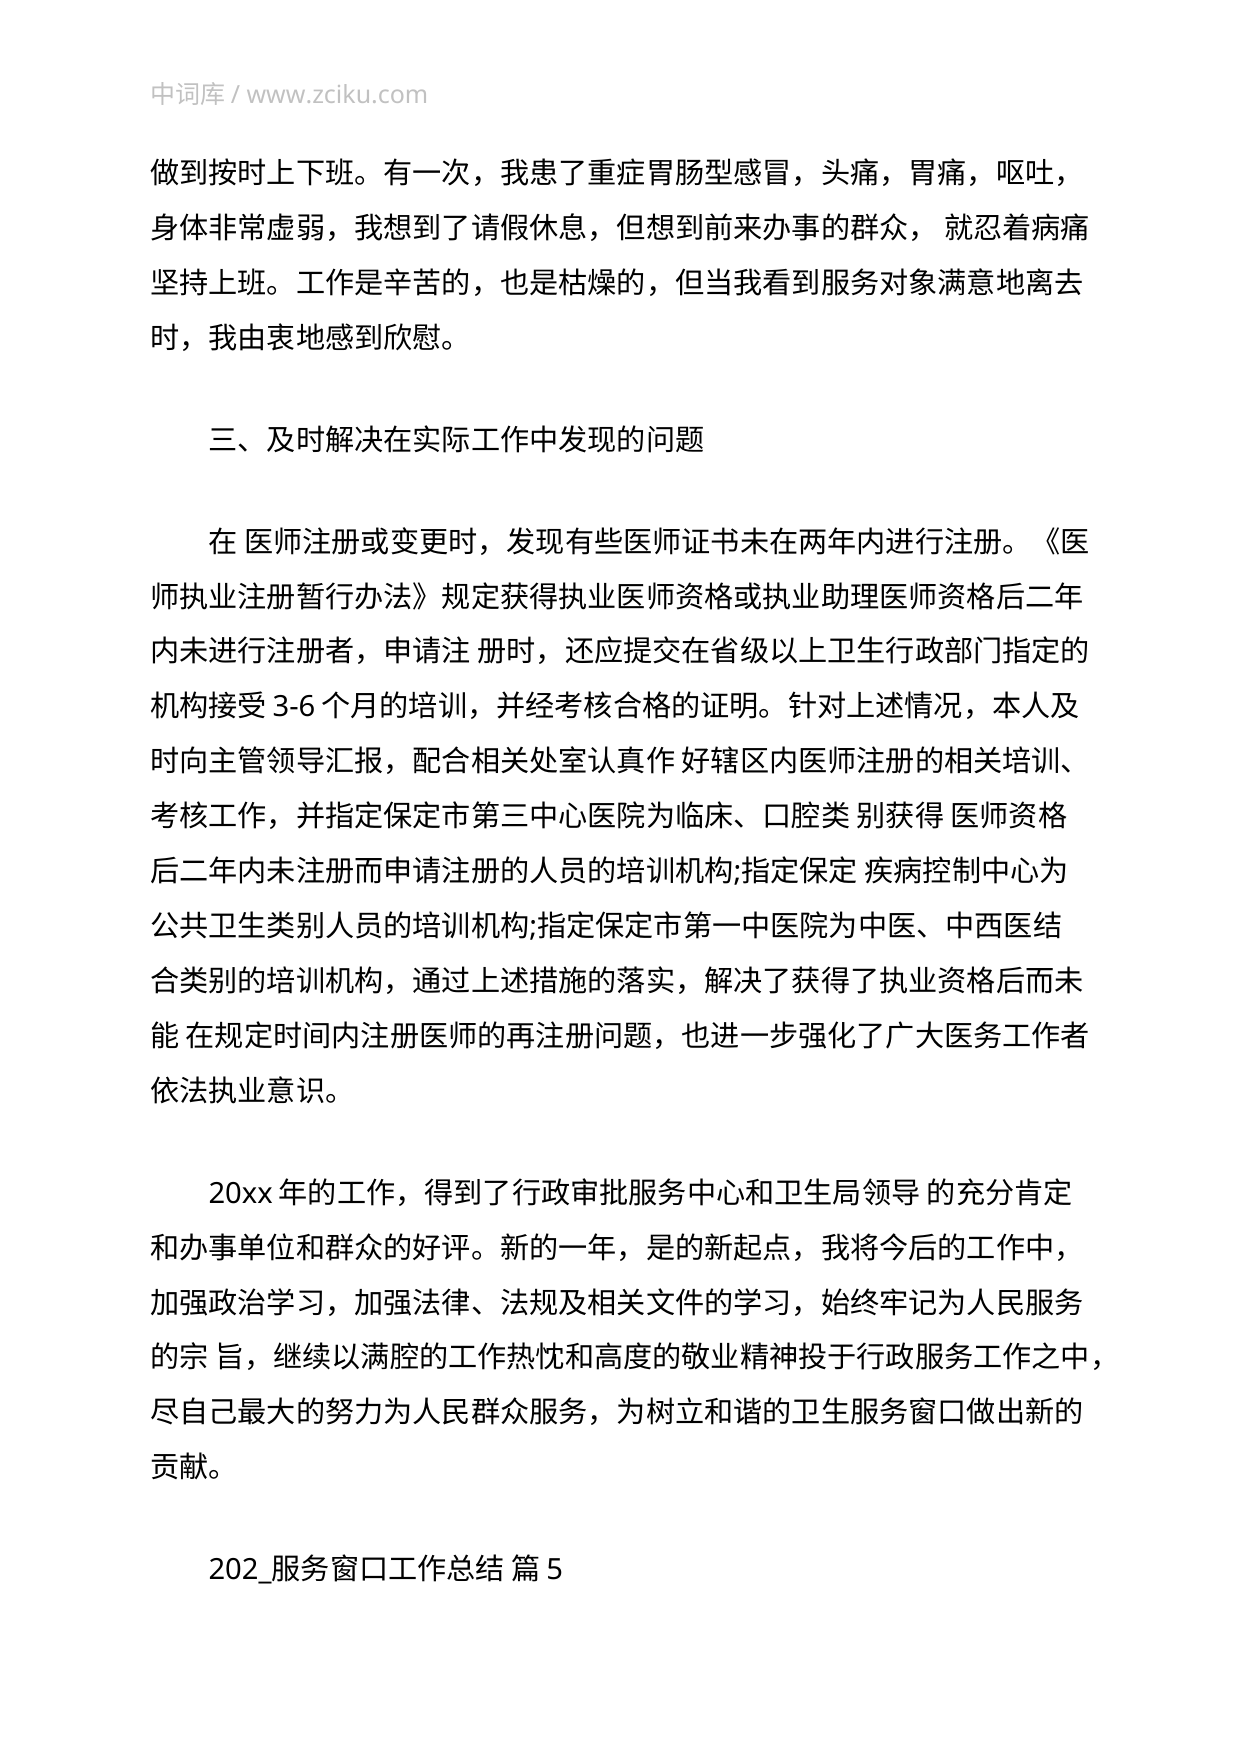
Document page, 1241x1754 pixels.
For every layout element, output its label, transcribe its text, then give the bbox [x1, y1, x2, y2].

text 202_服务窗口工作总结 篇5 [150, 1546, 1090, 1588]
text 三、及时解决在实际工作中发现的问题 [150, 416, 1090, 459]
text 在 医师注册或变更时，发现有些医师证书未在两年内进行注册。《医师执业注册暂行办法》规定获得执业医师资格或执业助理医师资格后二年内未进行注册者，申请注 册时，还应提交在省级以上卫生行政部门指定的机构接受3-6个月的培训，并经考核合格的证明。针对上述情况，本人及时向主管领导汇报，配合相关处室认真作 好辖区内医师注册的相关培训、考核工作，并指定保定市第三中心医院为临床、口腔类 别获得 医师资格后二年内未注册而申请注册的人员的培训机构;指定保定 疾病控制中心为公共卫生类别人员的培训机构;指定保定市第一中医院为中医、中西医结合类别的培训机构，通过上述措施的落实，解决了获得了执业资格后而未能 在规定时间内注册医师的再注册问题，也进一步强化了广大医务工作者依法执业意识。 [150, 518, 1090, 1110]
text 20xx年的工作，得到了行政审批服务中心和卫生局领导 的充分肯定和办事单位和群众的好评。新的一年，是的新起点，我将今后的工作中，加强政治学习，加强法律、法规及相关文件的学习，始终牢记为人民服务的宗 旨，继续以满腔的工作热忱和高度的敬业精神投于行政服务工作之中，尽自己最大的努力为人民群众服务，为树立和谐的卫生服务窗口做出新的贡献。 [150, 1169, 1090, 1486]
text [150, 150, 1090, 357]
